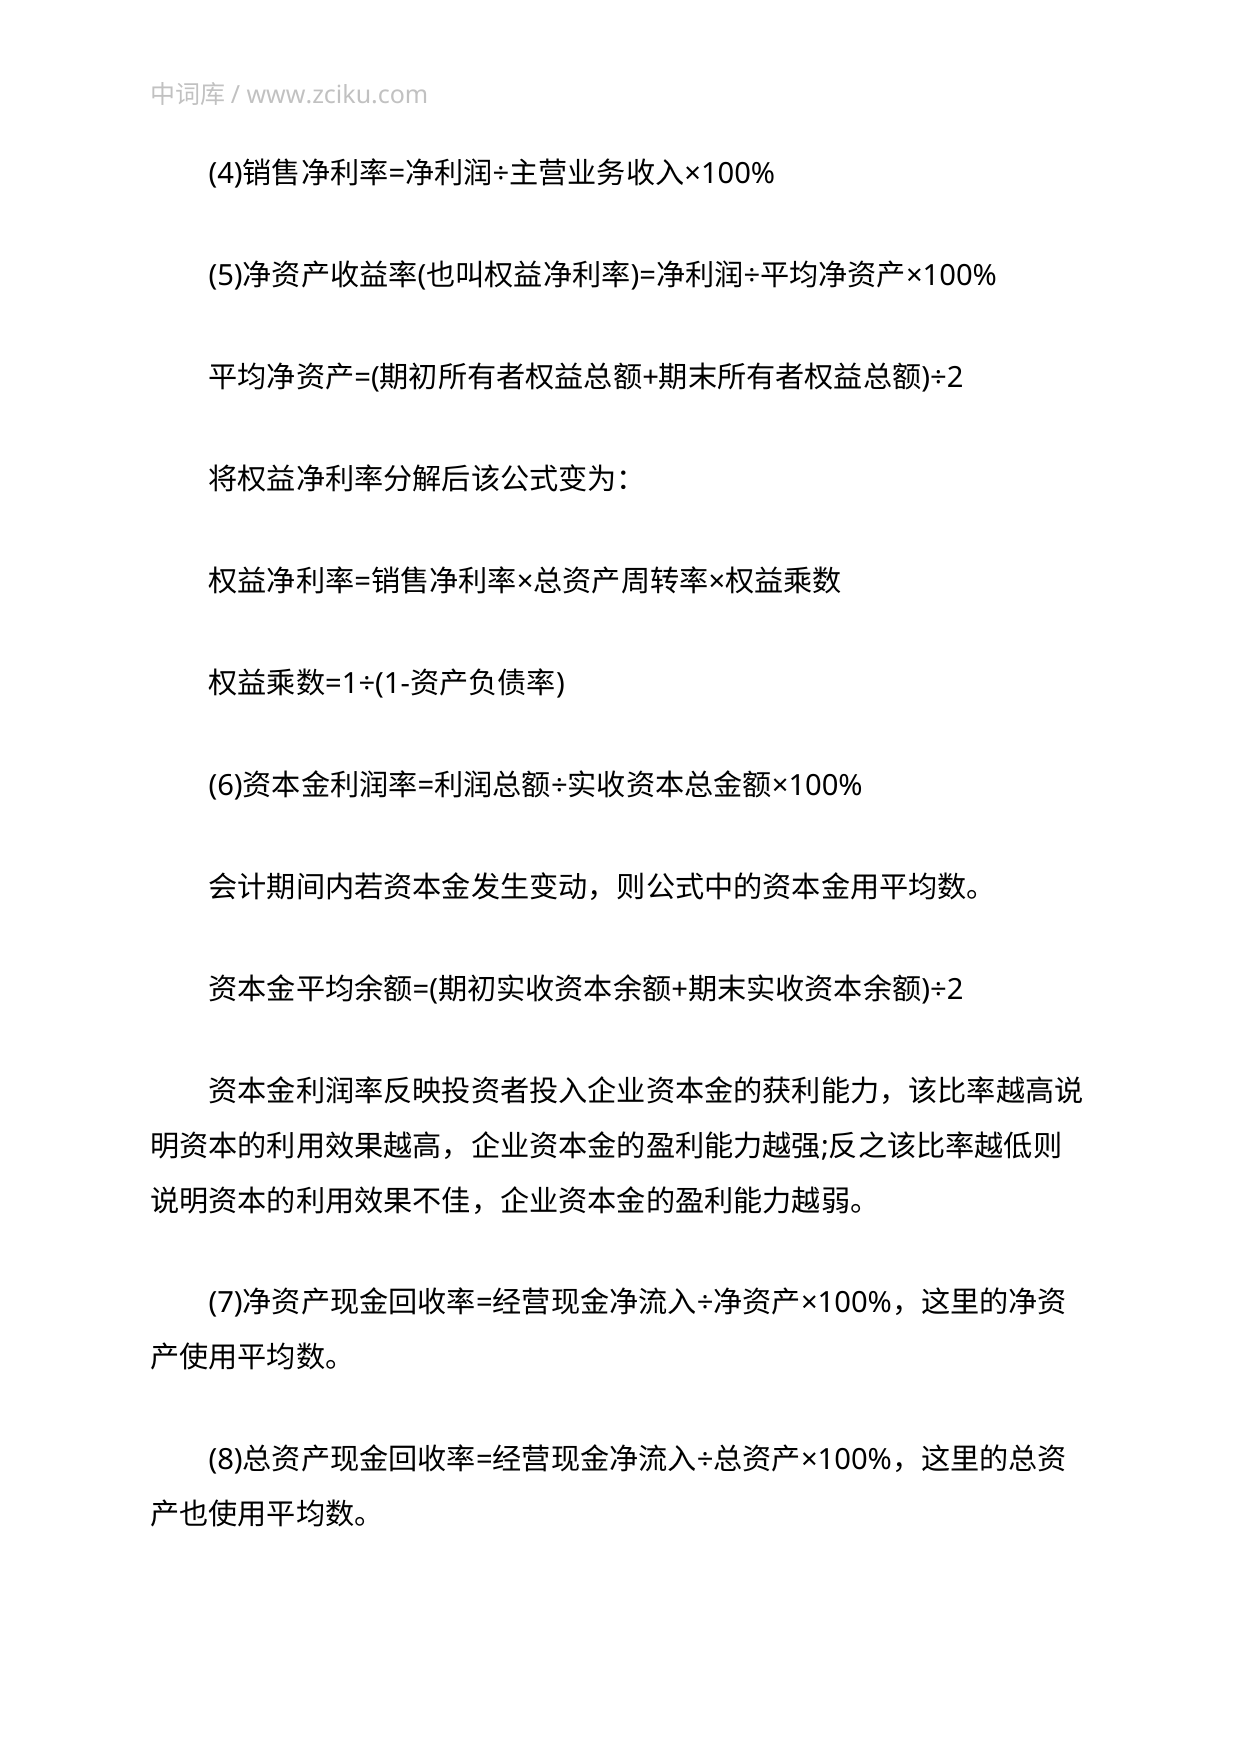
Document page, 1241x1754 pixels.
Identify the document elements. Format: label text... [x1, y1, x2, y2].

text (6)资本金利润率=利润总额÷实收资本总金额×100% [150, 762, 1090, 804]
text 资本金平均余额=(期初实收资本余额+期末实收资本余额)÷2 [150, 965, 1090, 1008]
text (5)净资产收益率(也叫权益净利率)=净利润÷平均净资产×100% [150, 252, 1090, 294]
text (8)总资产现金回收率=经营现金净流入÷总资产×100%，这里的总资产也使用平均数。 [150, 1436, 1090, 1533]
text 将权益净利率分解后该公式变为： [150, 456, 1090, 498]
text (7)净资产现金回收率=经营现金净流入÷净资产×100%，这里的净资产使用平均数。 [150, 1279, 1090, 1376]
text 资本金利润率反映投资者投入企业资本金的获利能力，该比率越高说明资本的利用效果越高，企业资本金的盈利能力越强;反之该比率越低则说明资本的利用效果不佳，企业资本金的盈利能力越弱。 [150, 1067, 1090, 1219]
text 权益乘数=1÷(1-资产负债率) [150, 660, 1090, 702]
text 会计期间内若资本金发生变动，则公式中的资本金用平均数。 [150, 864, 1090, 906]
text (4)销售净利率=净利润÷主营业务收入×100% [150, 150, 1090, 192]
text 权益净利率=销售净利率×总资产周转率×权益乘数 [150, 558, 1090, 600]
text 平均净资产=(期初所有者权益总额+期末所有者权益总额)÷2 [150, 354, 1090, 396]
